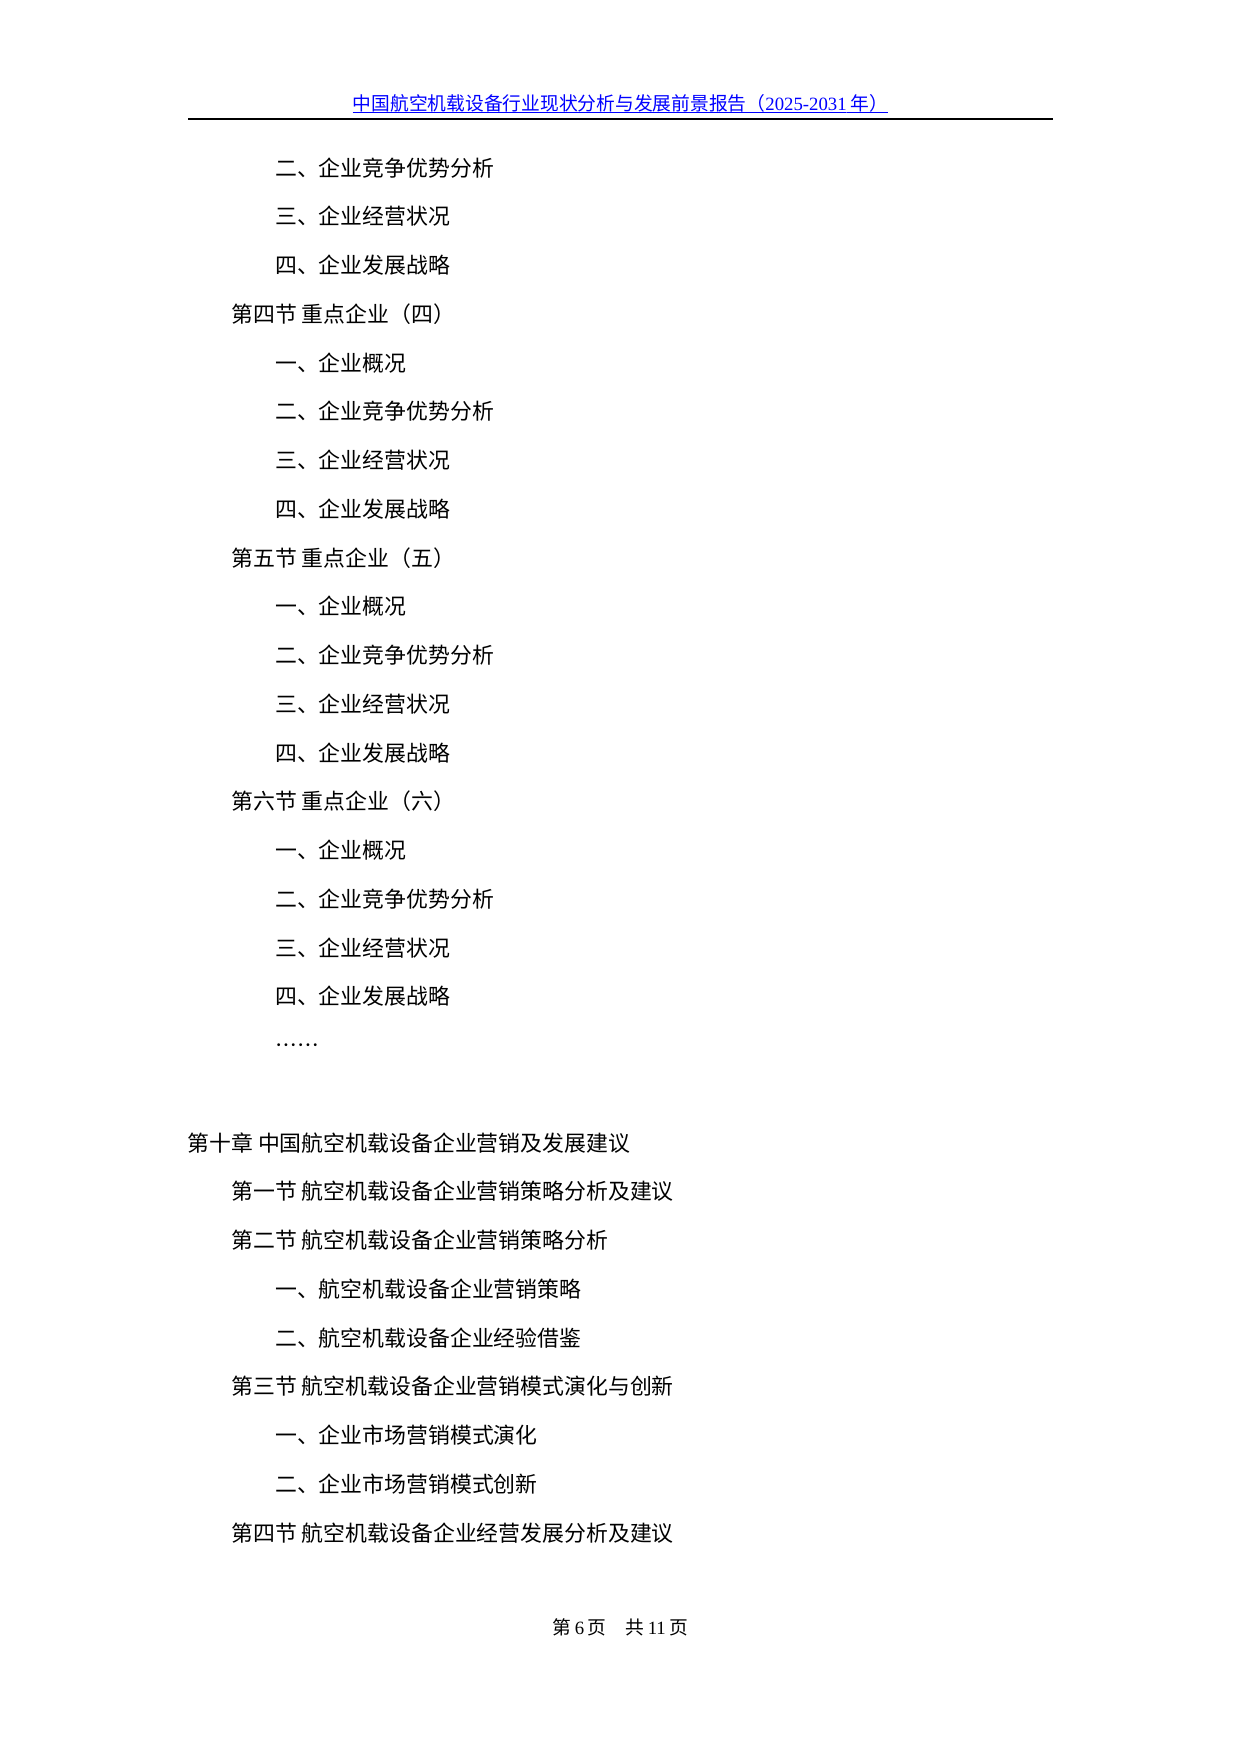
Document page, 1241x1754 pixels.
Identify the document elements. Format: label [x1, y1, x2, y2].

text [187, 150, 1053, 1548]
